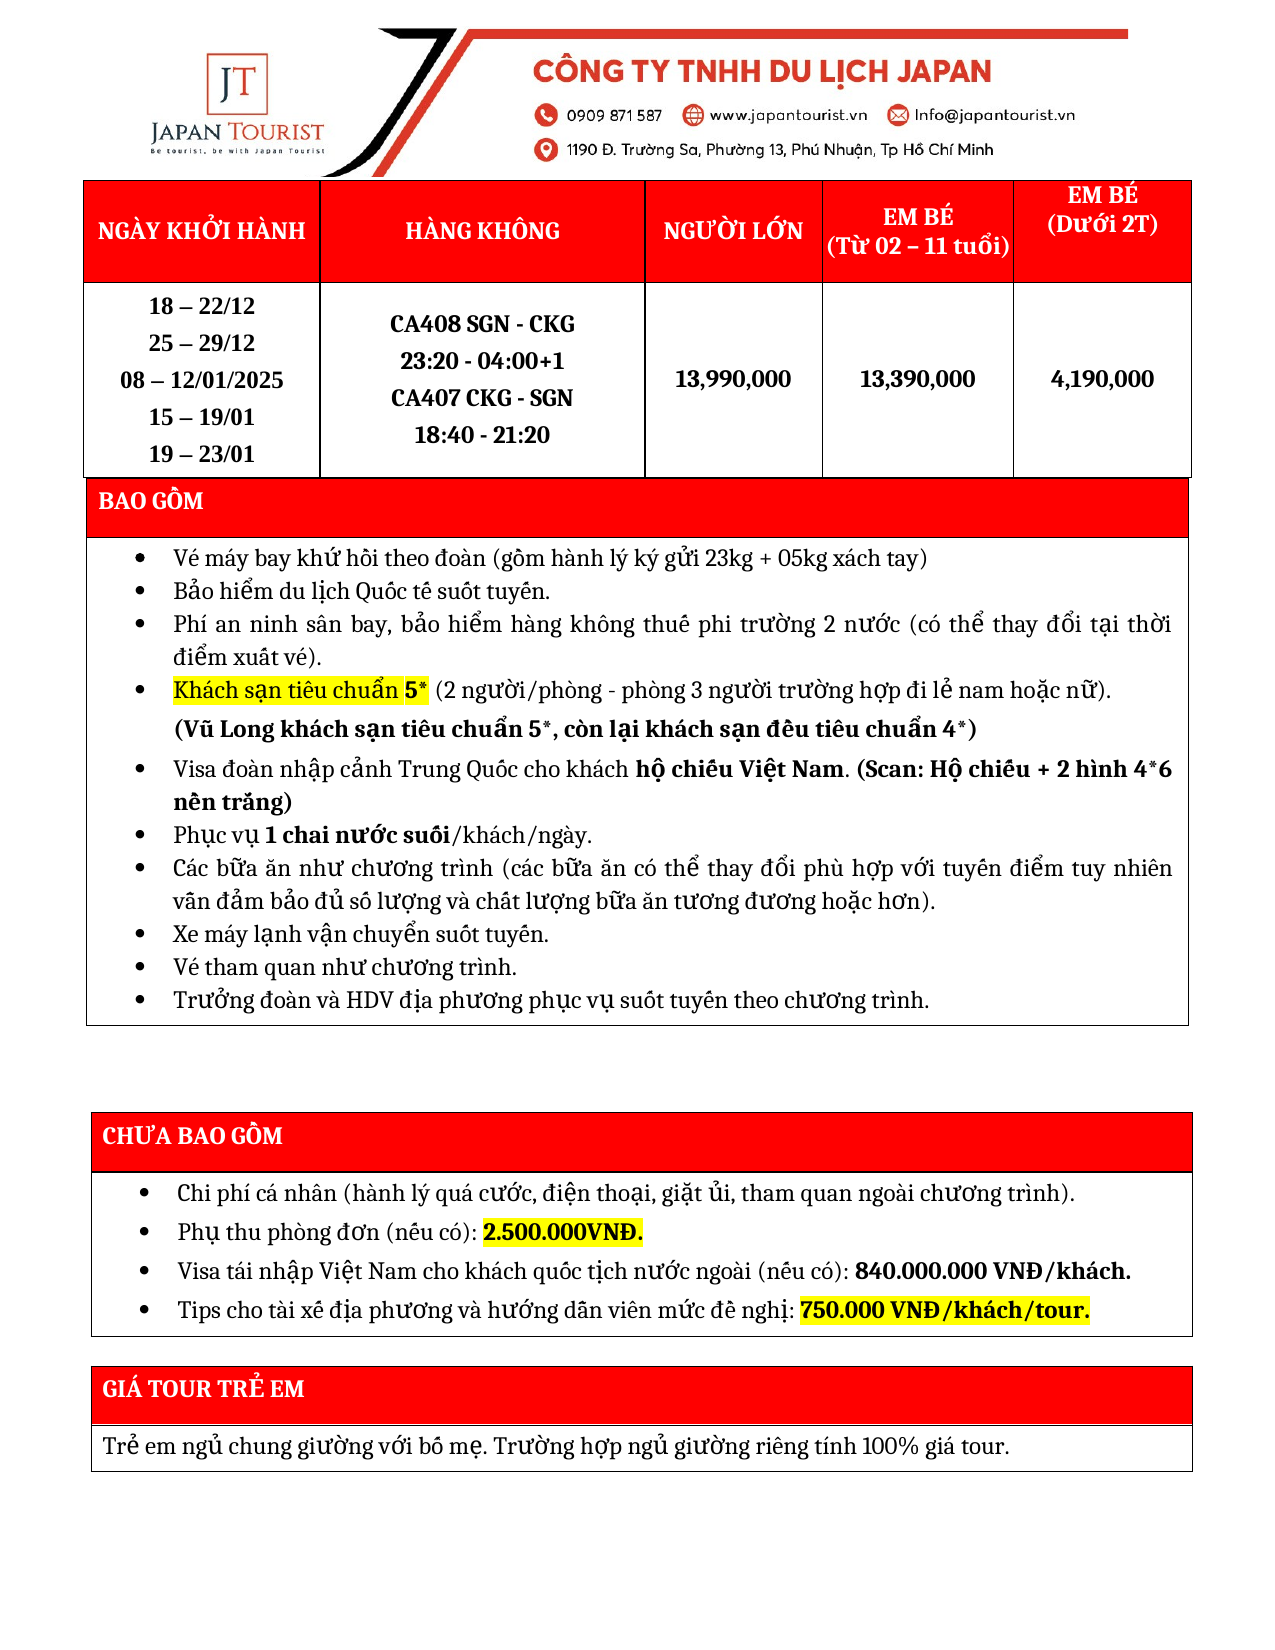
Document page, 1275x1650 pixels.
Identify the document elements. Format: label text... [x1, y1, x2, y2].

table_header HÀNG KHÔNG [321, 181, 644, 282]
table_header GIÁ TOUR TRẺ EM [92, 1367, 1192, 1424]
table_cell Vé máy bay khứ hồi theo đoàn (gồm hành lý ký gửi 23kg + 05kg xách tay) Bảo hiểm du lịch Quốc tế suốt tuyến. Phí an ninh sân bay, bảo hiểm hàng không thuế phi trường 2 nước (có thể thay đổi tại thời điểm xuất vé). Khách sạn tiêu chuẩn 5* (2 người/phòng - phòng 3 người trường hợp đi lẻ nam hoặc nữ). (Vũ Long khách sạn tiêu chuẩn 5*, còn lại khách sạn đều tiêu chuẩn 4*) Visa đoàn nhập cảnh Trung Quốc cho khách hộ chiếu Việt Nam. (Scan: Hộ chiếu + 2 hình 4*6 nền trắng) Phục vụ 1 chai nước suối/khách/ngày. Các bữa ăn như chương trình (các bữa ăn có thể thay đổi phù hợp với tuyến điểm tuy nhiên vẫn đảm bảo đủ số lượng và chất lượng bữa ăn tương đương hoặc hơn). Xe máy lạnh vận chuyển suốt tuyến. Vé tham quan như chương trình. Trưởng đoàn và HDV địa phương phục vụ suốt tuyến theo chương trình. [87, 538, 1188, 1025]
table_cell Chi phí cá nhân (hành lý quá cước, điện thoại, giặt ủi, tham quan ngoài chương trình). Phụ thu phòng đơn (nếu có): 2.500.000VNĐ. Visa tái nhập Việt Nam cho khách quốc tịch nước ngoài (nếu có): 840.000.000 VNĐ/khách. Tips cho tài xế địa phương và hướng dẫn viên mức đề nghị: 750.000 VNĐ/khách/tour. [92, 1173, 1192, 1336]
table_cell 4,190,000 [1014, 283, 1191, 477]
table_cell 13,390,000 [823, 283, 1013, 477]
table_cell CA408 SGN - CKG 23:20 - 04:00+1 CA407 CKG - SGN 18:40 - 21:20 [321, 283, 644, 477]
picture [150, 26, 1127, 177]
table_header EM BÉ (Dưới 2T) [1014, 181, 1191, 282]
table_cell 18 – 22/12 25 – 29/12 08 – 12/01/2025 15 – 19/01 19 – 23/01 [84, 283, 319, 477]
table_header BAO GỒM [87, 479, 1188, 537]
table_header EM BÉ (Từ 02 – 11 tuổi) [823, 181, 1013, 282]
table_header NGƯỜI LỚN [646, 181, 822, 282]
table_header NGÀY KHỞI HÀNH [84, 181, 319, 282]
table_cell 13,990,000 [646, 283, 822, 477]
table_header CHƯA BAO GỒM [92, 1113, 1192, 1171]
